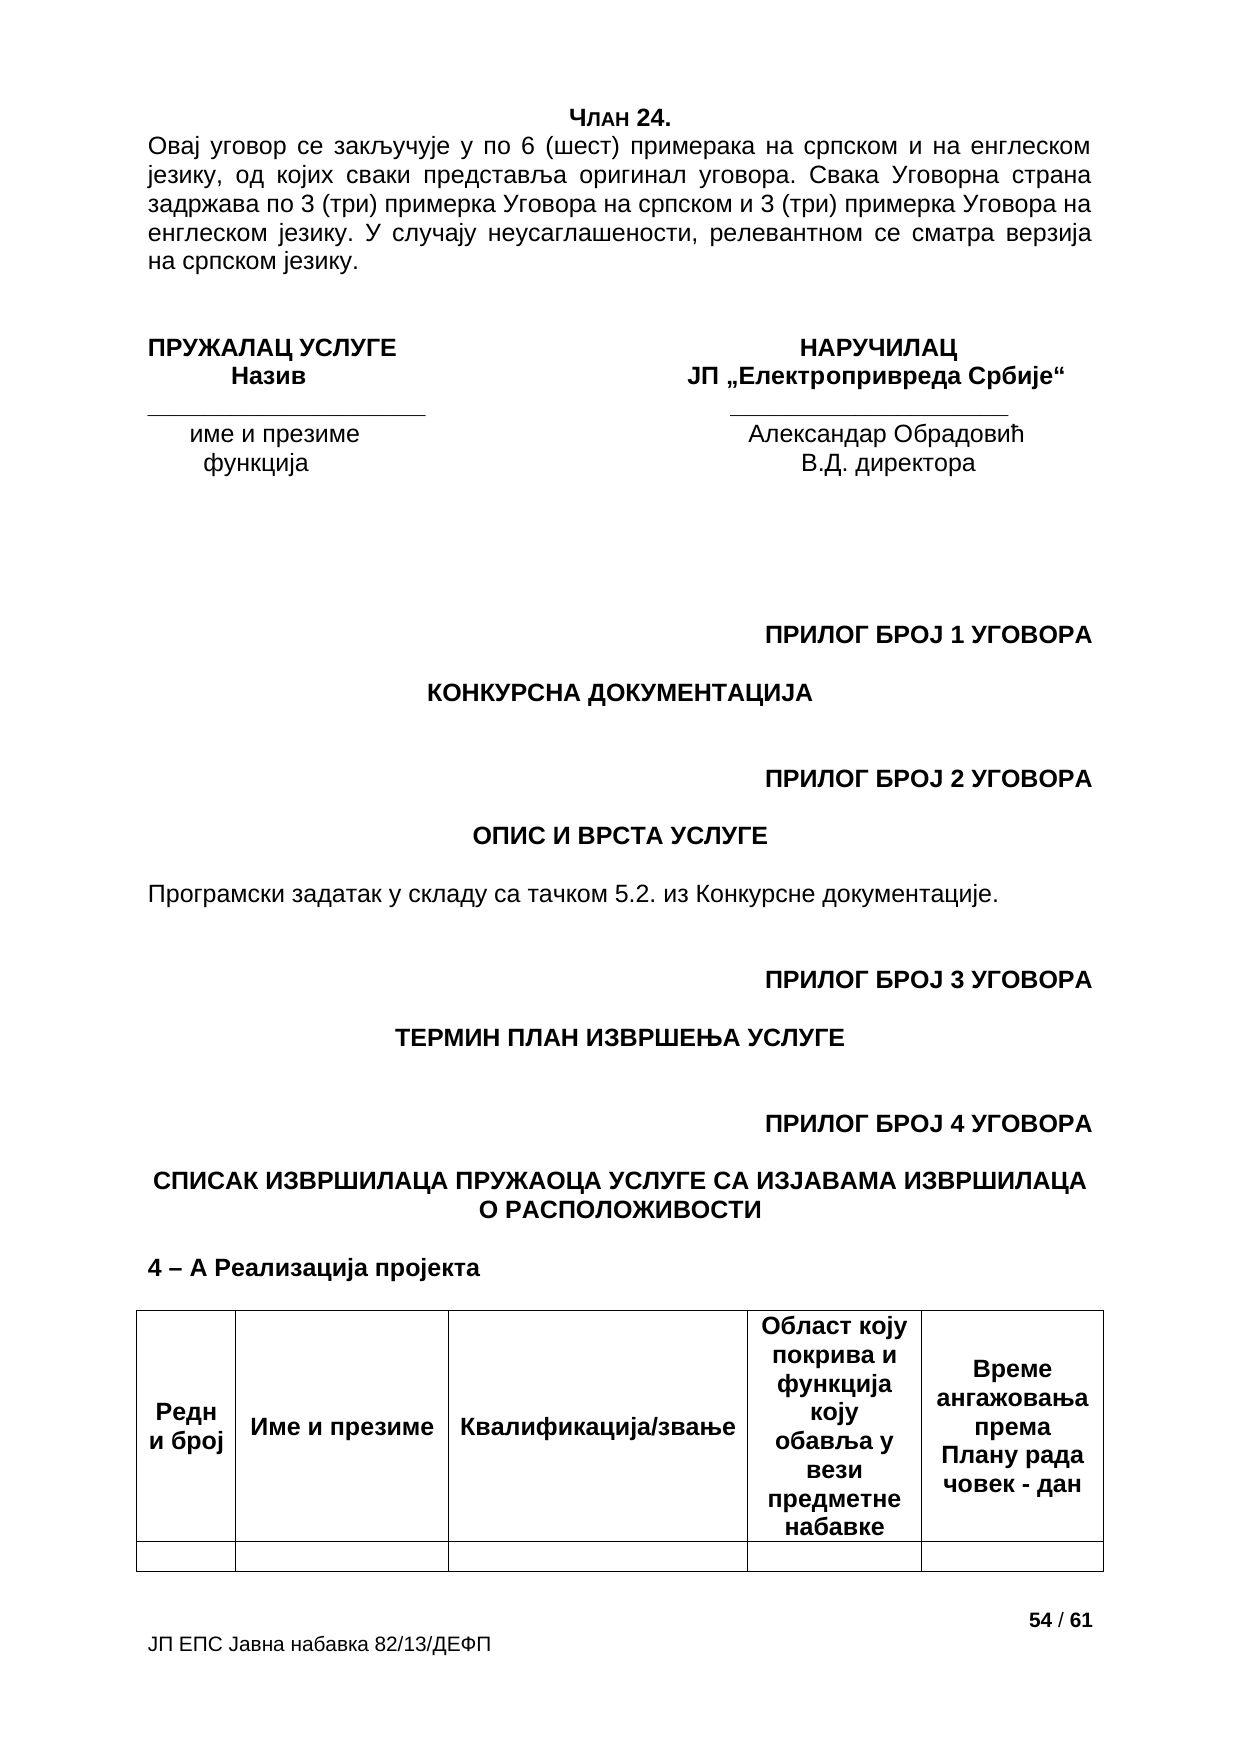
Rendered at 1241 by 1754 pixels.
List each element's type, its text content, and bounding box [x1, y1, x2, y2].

text ОПИС И ВРСТА УСЛУГЕ [148, 821, 1093, 850]
text ПРИЛОГ БРОЈ 2 УГОВОРА [221, 764, 1093, 792]
text КОНКУРСНА ДОКУМЕНТАЦИЈА [148, 677, 1093, 706]
text ПРУЖАЛАЦ УСЛУГЕ НАРУЧИЛАЦ [148, 332, 1093, 361]
table_cell [922, 1542, 1103, 1571]
text СПИСАК ИЗВРШИЛАЦА ПРУЖАОЦА УСЛУГЕ СА ИЗЈАВАМА ИЗВРШИЛАЦА О РАСПОЛОЖИВОСТИ [148, 1166, 1093, 1224]
table_header Име и презиме [236, 1311, 448, 1541]
table_cell [137, 1542, 235, 1571]
text ____________________ ____________________ [148, 390, 1093, 419]
text ПРИЛОГ БРОЈ 3 УГОВОРА [148, 965, 1093, 994]
table_header Квалификација/звање [449, 1311, 747, 1541]
text име и презиме Александар Обрадовић [148, 419, 1093, 447]
table_cell [449, 1542, 747, 1571]
text Назив ЈП „Електрoпривреда Србије“ [148, 361, 1093, 390]
text Члан 24. [148, 102, 1093, 131]
table_cell [236, 1542, 448, 1571]
text ПРИЛОГ БРОЈ 1 УГОВОРА [221, 620, 1093, 649]
table_cell [748, 1542, 921, 1571]
text функција В.Д. директора [148, 447, 1093, 476]
text ПРИЛОГ БРОЈ 4 УГОВОРА [148, 1109, 1093, 1137]
table_header Време ангажовања према Плану рада човек - дан [922, 1311, 1103, 1541]
text ТЕРМИН ПЛАН ИЗВРШЕЊА УСЛУГЕ [148, 1022, 1093, 1051]
text 4 – А Реализација пројекта [148, 1252, 1093, 1281]
text Овај уговор се закључује у по 6 (шест) примерака на српском и на енглеском језику, од којих сваки представља оригинал уговора. Свака Уговорна страна задржава по 3 (три) примерка Уговора на српском и 3 (три) примерка Уговора на енглеском језику. У случају неусаглашености, релевантном се сматра верзија на српском језику. [148, 131, 1093, 275]
table_header Редни број [137, 1311, 235, 1541]
text Програмски задатак у складу са тачком 5.2. из Конкурсне документације. [148, 879, 1093, 907]
table_header Област коју покрива и функција коју обавља у вези предметне набавке [748, 1311, 921, 1541]
